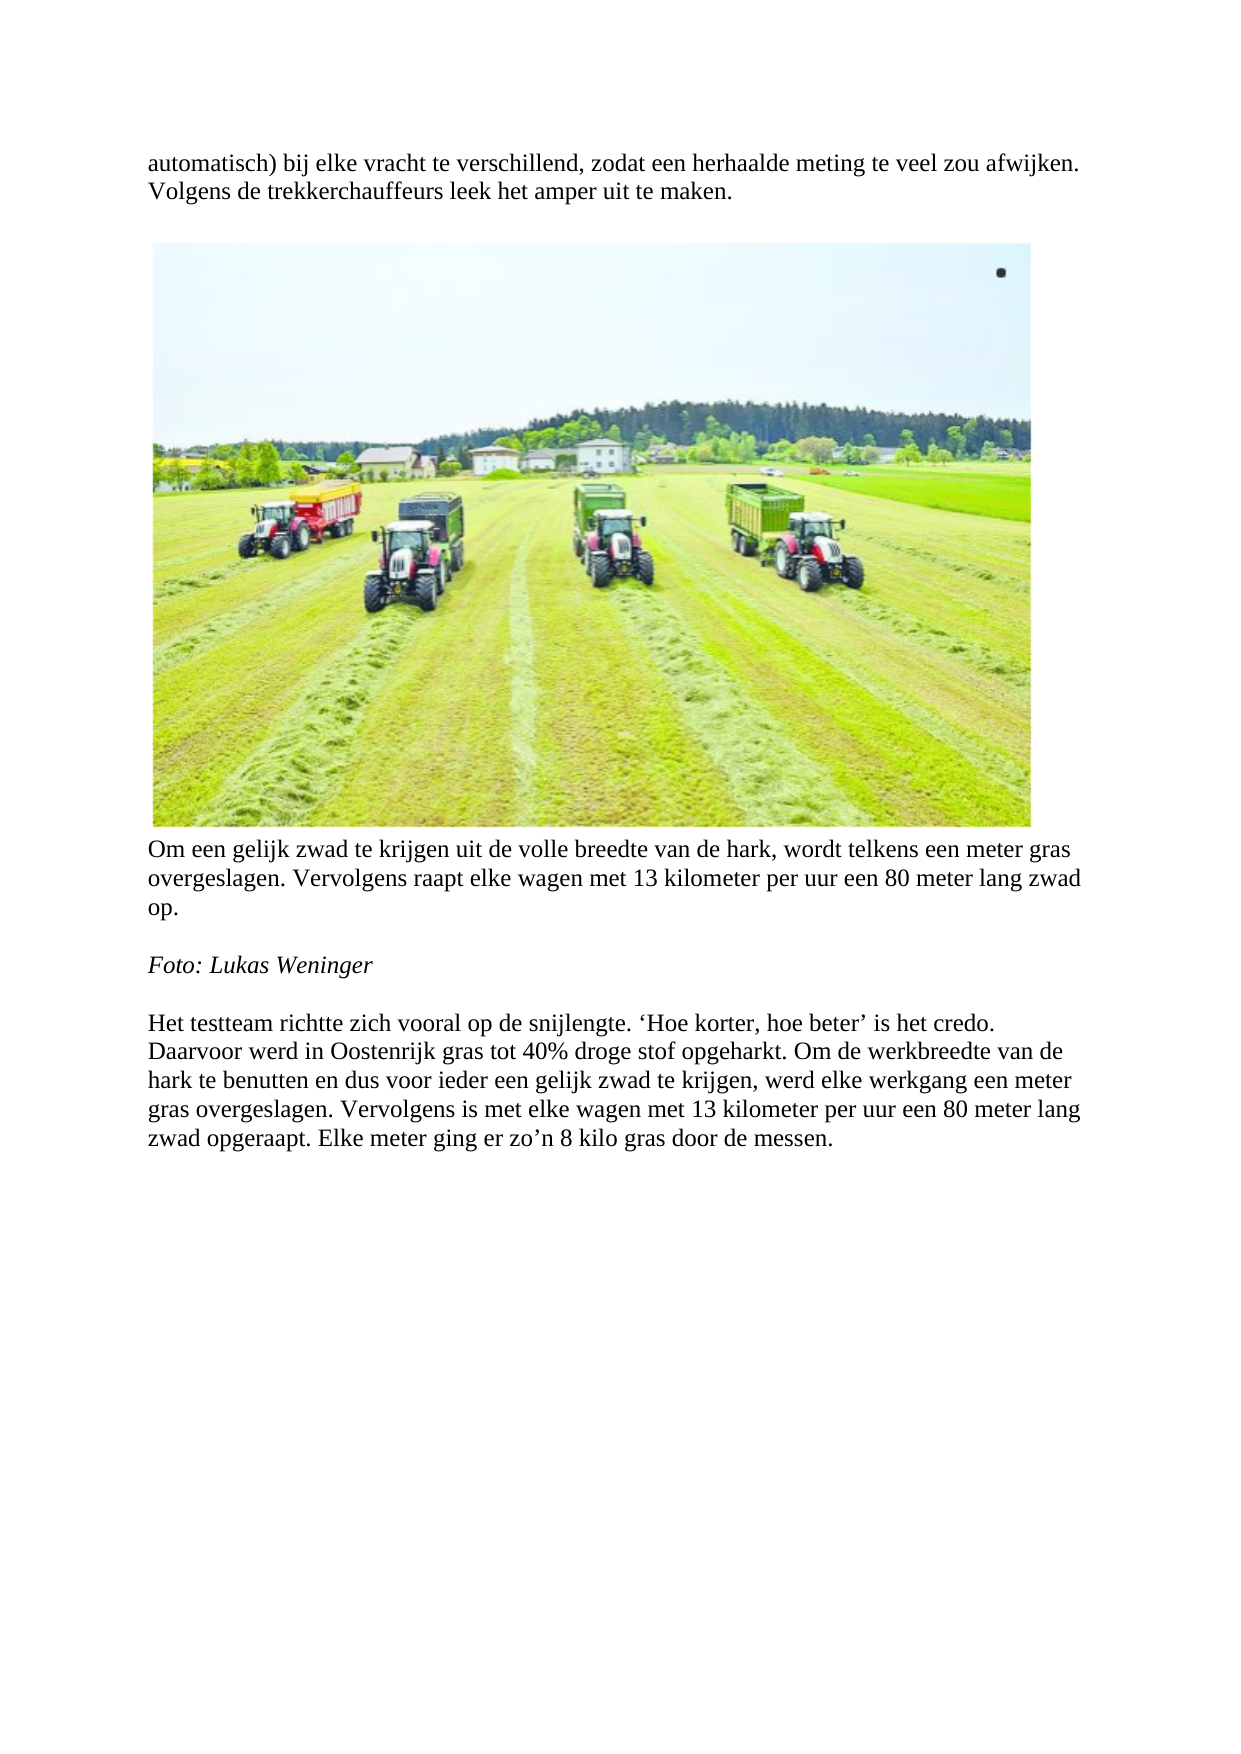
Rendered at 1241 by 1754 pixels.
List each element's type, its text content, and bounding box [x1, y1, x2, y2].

picture [147, 234, 1039, 835]
text Foto: Lukas Weninger [148, 950, 1092, 978]
text Het testteam richtte zich vooral op de snijlengte. ‘Hoe korter, hoe beter’ is het credo. Daarvoor werd in Oostenrijk gras tot 40% droge stof opgeharkt. Om de werkbreedte van de hark te benutten en dus voor ieder een gelijk zwad te krijgen, werd elke werkgang een meter gras overgeslagen. Vervolgens is met elke wagen met 13 kilometer per uur een 80 meter lang zwad opgeraapt. Elke meter ging er zo’n 8 kilo gras door de messen. [148, 1008, 1092, 1151]
text Om een gelijk zwad te krijgen uit de volle breedte van de hark, wordt telkens een meter gras overgeslagen. Vervolgens raapt elke wagen met 13 kilometer per uur een 80 meter lang zwad op. [148, 834, 1092, 921]
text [148, 148, 1092, 205]
